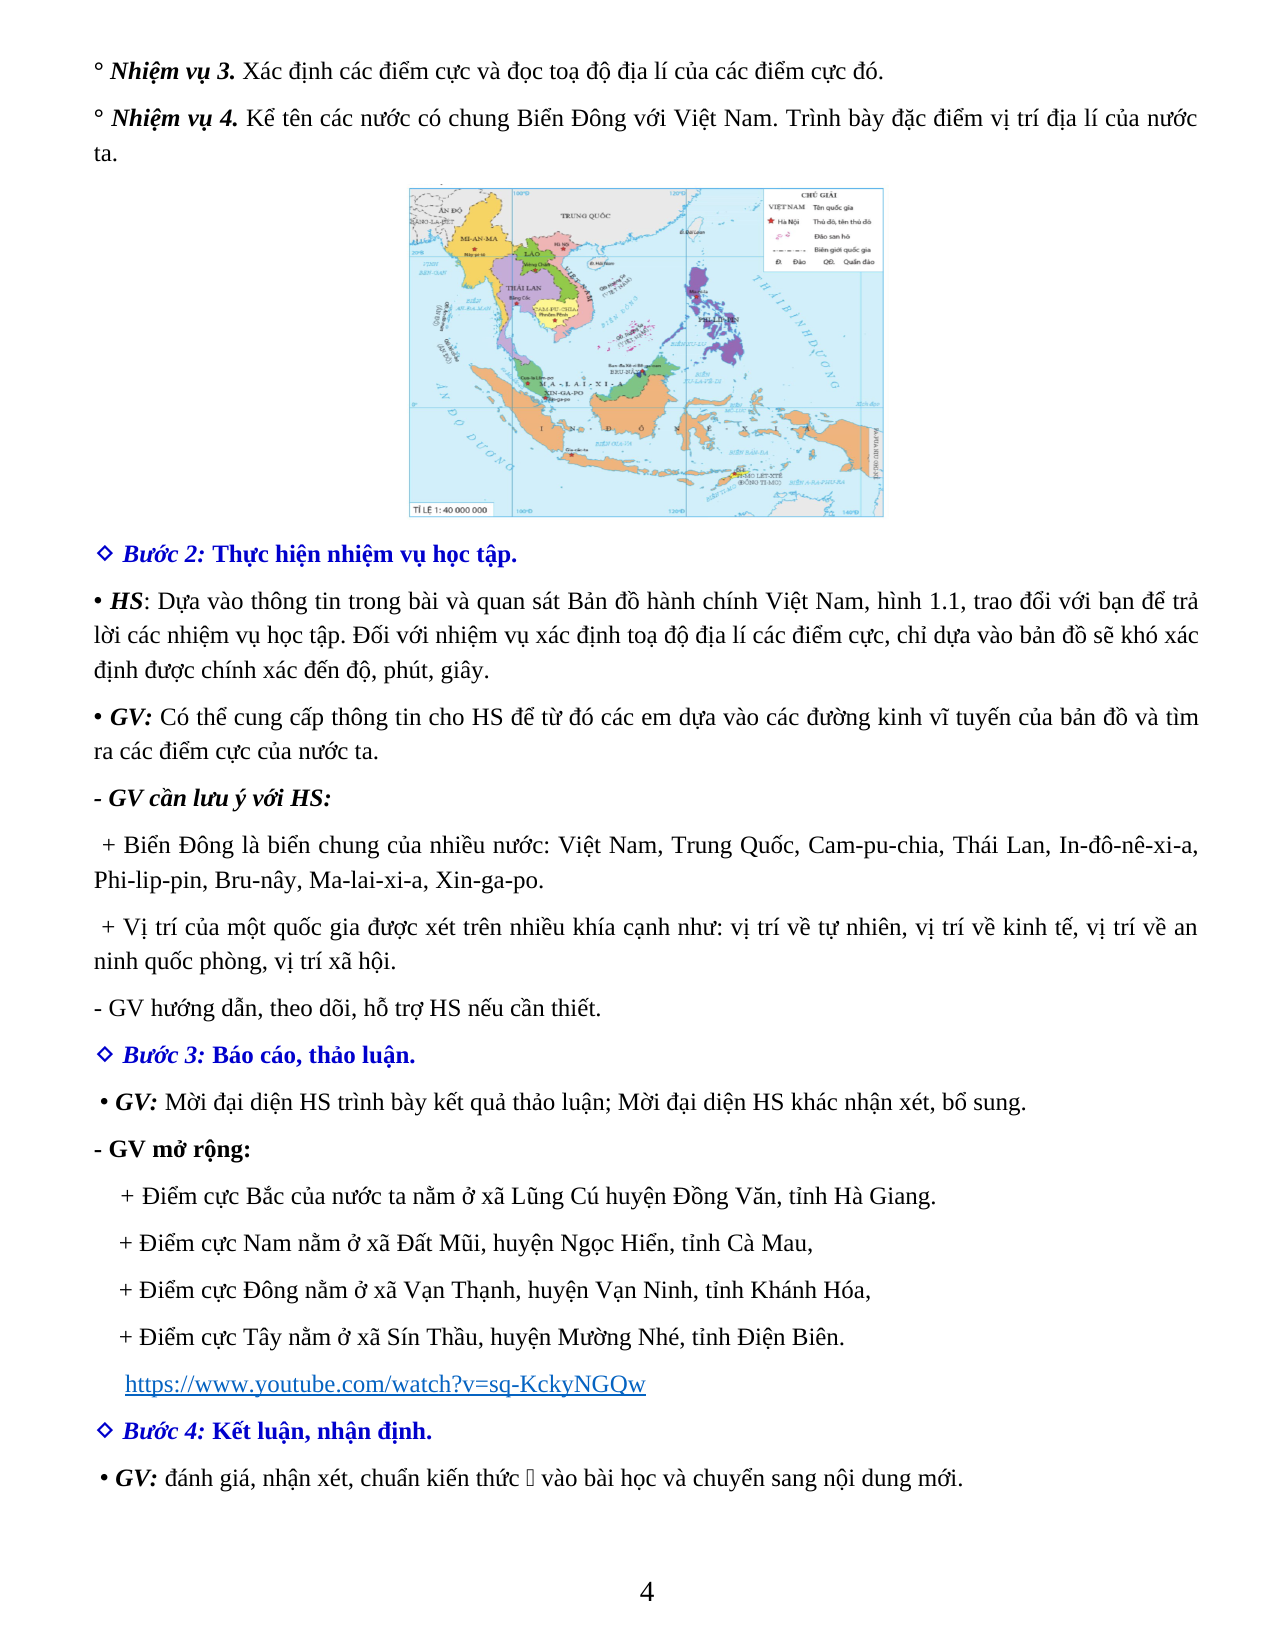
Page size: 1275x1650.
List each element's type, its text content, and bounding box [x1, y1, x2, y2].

text Bước 4: Kết luận, nhận định. [94, 1416, 1200, 1445]
text Bước 3: Báo cáo, thảo luận. [94, 1040, 1200, 1069]
text Bước 2: Thực hiện nhiệm vụ học tập. [94, 539, 1200, 568]
text + Điểm cực Tây nằm ở xã Sín Thầu, huyện Mường Nhé, tỉnh Điện Biên. [94, 1322, 1200, 1351]
text + Biển Đông là biển chung của nhiều nước: Việt Nam, Trung Quốc, Cam-pu-chia, Thái Lan, In-đô-nê-xi-a, Phi-lip-pin, Bru-nây, Ma-lai-xi-a, Xin-ga-po. [94, 830, 1200, 893]
text + Điểm cực Đông nằm ở xã Vạn Thạnh, huyện Vạn Ninh, tỉnh Khánh Hóa, [94, 1275, 1200, 1304]
text + Điểm cực Nam nằm ở xã Đất Mũi, huyện Ngọc Hiển, tỉnh Cà Mau, [94, 1228, 1200, 1257]
text GV: Mời đại diện HS trình bày kết quả thảo luận; Mời đại diện HS khác nhận xét, bổ sung. [94, 1087, 1200, 1116]
text + Vị trí của một quốc gia được xét trên nhiều khía cạnh như: vị trí về tự nhiên, vị trí về kinh tế, vị trí về an ninh quốc phòng, vị trí xã hội. [94, 912, 1200, 975]
text - GV hướng dẫn, theo dõi, hỗ trợ HS nếu cần thiết. [94, 993, 1200, 1022]
picture [404, 184, 890, 520]
text + Điểm cực Bắc của nước ta nằm ở xã Lũng Cú huyện Đồng Văn, tỉnh Hà Giang. [94, 1181, 1200, 1210]
text - GV mở rộng: [94, 1134, 1200, 1163]
text HS: Dựa vào thông tin trong bài và quan sát Bản đồ hành chính Việt Nam, hình 1.1, trao đổi với bạn để trả lời các nhiệm vụ học tập. Đối với nhiệm vụ xác định toạ độ địa lí các điểm cực, chỉ dựa vào bản đồ sẽ khó xác định được chính xác đến độ, phút, giây. [94, 586, 1200, 684]
text GV: đánh giá, nhận xét, chuẩn kiến thức vào bài học và chuyển sang nội dung mới. [94, 1463, 1200, 1492]
text ° Nhiệm vụ 4. Kể tên các nước có chung Biển Đông với Việt Nam. Trình bày đặc điểm vị trí địa lí của nước ta. [94, 103, 1200, 166]
text GV: Có thể cung cấp thông tin cho HS để từ đó các em dựa vào các đường kinh vĩ tuyến của bản đồ và tìm ra các điểm cực của nước ta. [94, 702, 1200, 765]
text ° Nhiệm vụ 3. Xác định các điểm cực và đọc toạ độ địa lí của các điểm cực đó. [94, 56, 1200, 85]
text https://www.youtube.com/watch?v=sq-KckyNGQw [94, 1369, 1200, 1398]
text - GV cần lưu ý với HS: [94, 783, 1200, 812]
